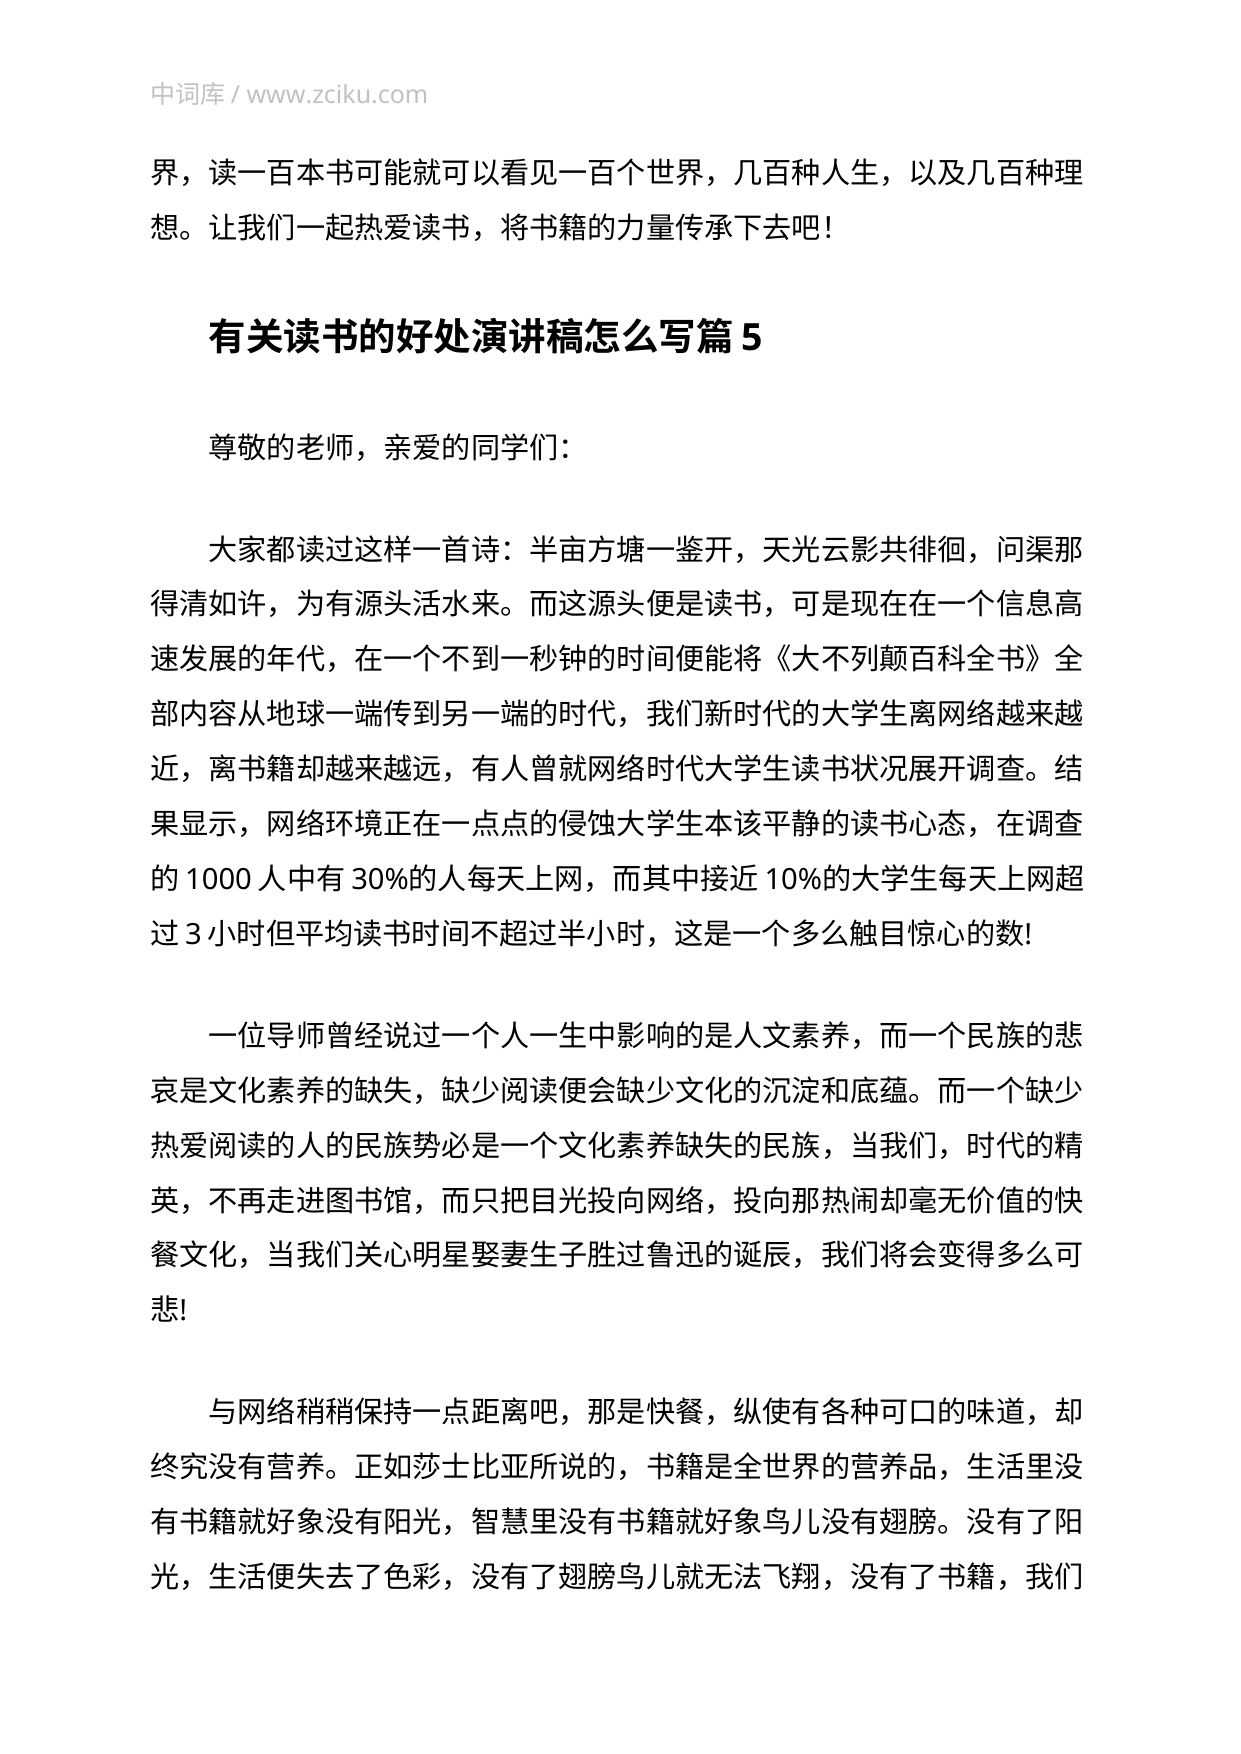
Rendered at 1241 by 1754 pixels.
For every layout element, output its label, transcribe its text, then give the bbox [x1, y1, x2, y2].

text 尊敬的老师，亲爱的同学们： [150, 424, 1090, 467]
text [150, 1389, 1090, 1596]
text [150, 150, 1090, 247]
text 有关读书的好处演讲稿怎么写篇5 [150, 307, 1090, 361]
text 大家都读过这样一首诗：半亩方塘一鉴开，天光云影共徘徊，问渠那得清如许，为有源头活水来。而这源头便是读书，可是现在在一个信息高速发展的年代，在一个不到一秒钟的时间便能将《大不列颠百科全书》全部内容从地球一端传到另一端的时代，我们新时代的大学生离网络越来越近，离书籍却越来越远，有人曾就网络时代大学生读书状况展开调查。结果显示，网络环境正在一点点的侵蚀大学生本该平静的读书心态，在调查的1000人中有30%的人每天上网，而其中接近10%的大学生每天上网超过3小时但平均读书时间不超过半小时，这是一个多么触目惊心的数! [150, 526, 1090, 953]
text 一位导师曾经说过一个人一生中影响的是人文素养，而一个民族的悲哀是文化素养的缺失，缺少阅读便会缺少文化的沉淀和底蕴。而一个缺少热爱阅读的人的民族势必是一个文化素养缺失的民族，当我们，时代的精英，不再走进图书馆，而只把目光投向网络，投向那热闹却毫无价值的快餐文化，当我们关心明星娶妻生子胜过鲁迅的诞辰，我们将会变得多么可悲! [150, 1012, 1090, 1329]
